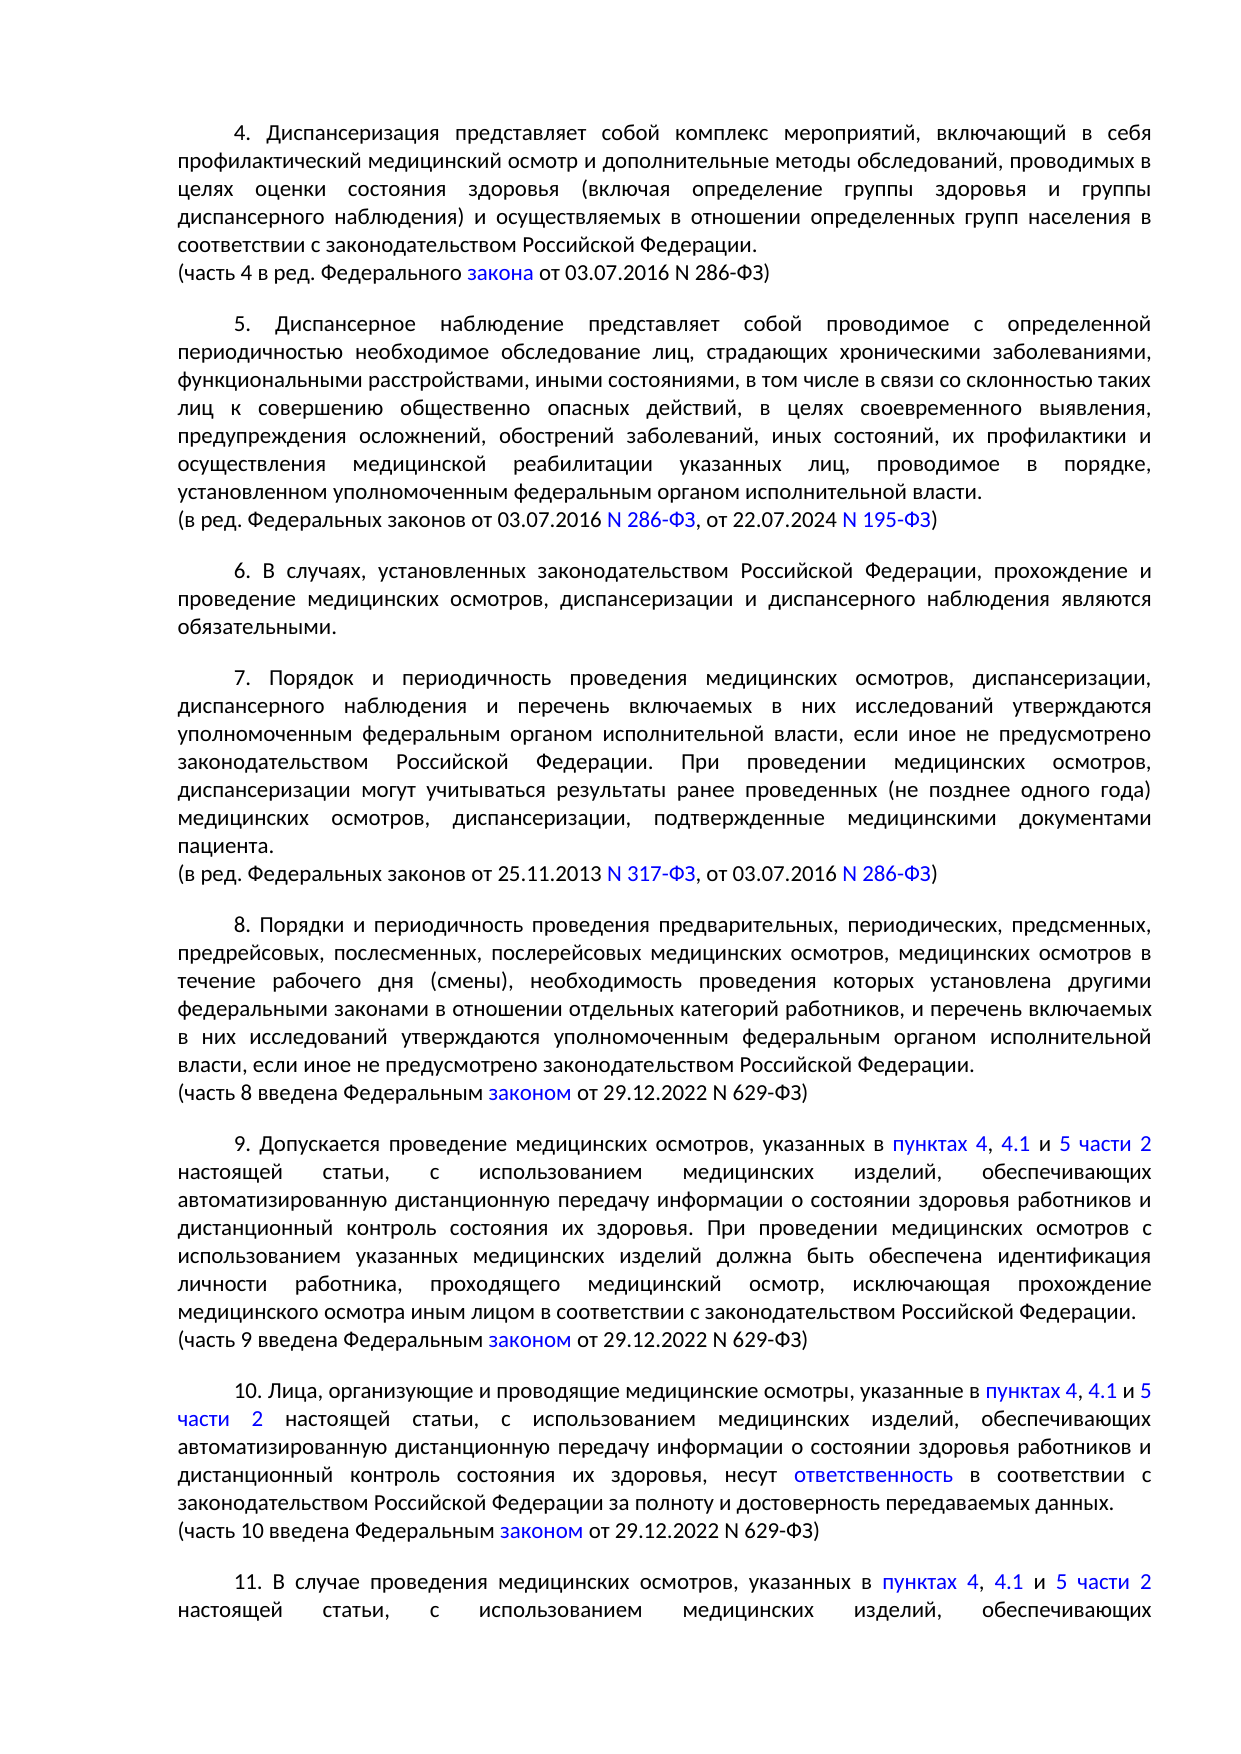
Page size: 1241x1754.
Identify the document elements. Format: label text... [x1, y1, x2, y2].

text 7. Порядок и периодичность проведения медицинских осмотров, диспансеризации, диспансерного наблюдения и перечень включаемых в них исследований утверждаются уполномоченным федеральным органом исполнительной власти, если иное не предусмотрено законодательством Российской Федерации. При проведении медицинских осмотров, диспансеризации могут учитываться результаты ранее проведенных (не позднее одного года) медицинских осмотров, диспансеризации, подтвержденные медицинскими документами пациента. [177, 663, 1152, 859]
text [177, 1567, 1152, 1623]
text 9. Допускается проведение медицинских осмотров, указанных в пунктах 4, 4.1 и 5 части 2 настоящей статьи, с использованием медицинских изделий, обеспечивающих автоматизированную дистанционную передачу информации о состоянии здоровья работников и дистанционный контроль состояния их здоровья. При проведении медицинских осмотров с использованием указанных медицинских изделий должна быть обеспечена идентификация личности работника, проходящего медицинский осмотр, исключающая прохождение медицинского осмотра иным лицом в соответствии с законодательством Российской Федерации. [177, 1129, 1152, 1326]
text (часть 10 введена Федеральным законом от 29.12.2022 N 629-ФЗ) [177, 1517, 1152, 1544]
text 10. Лица, организующие и проводящие медицинские осмотры, указанные в пунктах 4, 4.1 и 5 части 2 настоящей статьи, с использованием медицинских изделий, обеспечивающих автоматизированную дистанционную передачу информации о состоянии здоровья работников и дистанционный контроль состояния их здоровья, несут ответственность в соответствии с законодательством Российской Федерации за полноту и достоверность передаваемых данных. [177, 1376, 1152, 1517]
text (часть 9 введена Федеральным законом от 29.12.2022 N 629-ФЗ) [177, 1326, 1152, 1353]
text (в ред. Федеральных законов от 25.11.2013 N 317-ФЗ, от 03.07.2016 N 286-ФЗ) [177, 859, 1152, 887]
text 4. Диспансеризация представляет собой комплекс мероприятий, включающий в себя профилактический медицинский осмотр и дополнительные методы обследований, проводимых в целях оценки состояния здоровья (включая определение группы здоровья и группы диспансерного наблюдения) и осуществляемых в отношении определенных групп населения в соответствии с законодательством Российской Федерации. [177, 118, 1152, 258]
text (часть 8 введена Федеральным законом от 29.12.2022 N 629-ФЗ) [177, 1078, 1152, 1106]
text (часть 4 в ред. Федерального закона от 03.07.2016 N 286-ФЗ) [177, 258, 1152, 286]
text 8. Порядки и периодичность проведения предварительных, периодических, предсменных, предрейсовых, послесменных, послерейсовых медицинских осмотров, медицинских осмотров в течение рабочего дня (смены), необходимость проведения которых установлена другими федеральными законами в отношении отдельных категорий работников, и перечень включаемых в них исследований утверждаются уполномоченным федеральным органом исполнительной власти, если иное не предусмотрено законодательством Российской Федерации. [177, 910, 1152, 1078]
text 5. Диспансерное наблюдение представляет собой проводимое с определенной периодичностью необходимое обследование лиц, страдающих хроническими заболеваниями, функциональными расстройствами, иными состояниями, в том числе в связи со склонностью таких лиц к совершению общественно опасных действий, в целях своевременного выявления, предупреждения осложнений, обострений заболеваний, иных состояний, их профилактики и осуществления медицинской реабилитации указанных лиц, проводимое в порядке, установленном уполномоченным федеральным органом исполнительной власти. [177, 309, 1152, 505]
text (в ред. Федеральных законов от 03.07.2016 N 286-ФЗ, от 22.07.2024 N 195-ФЗ) [177, 505, 1152, 533]
text 6. В случаях, установленных законодательством Российской Федерации, прохождение и проведение медицинских осмотров, диспансеризации и диспансерного наблюдения являются обязательными. [177, 556, 1152, 640]
